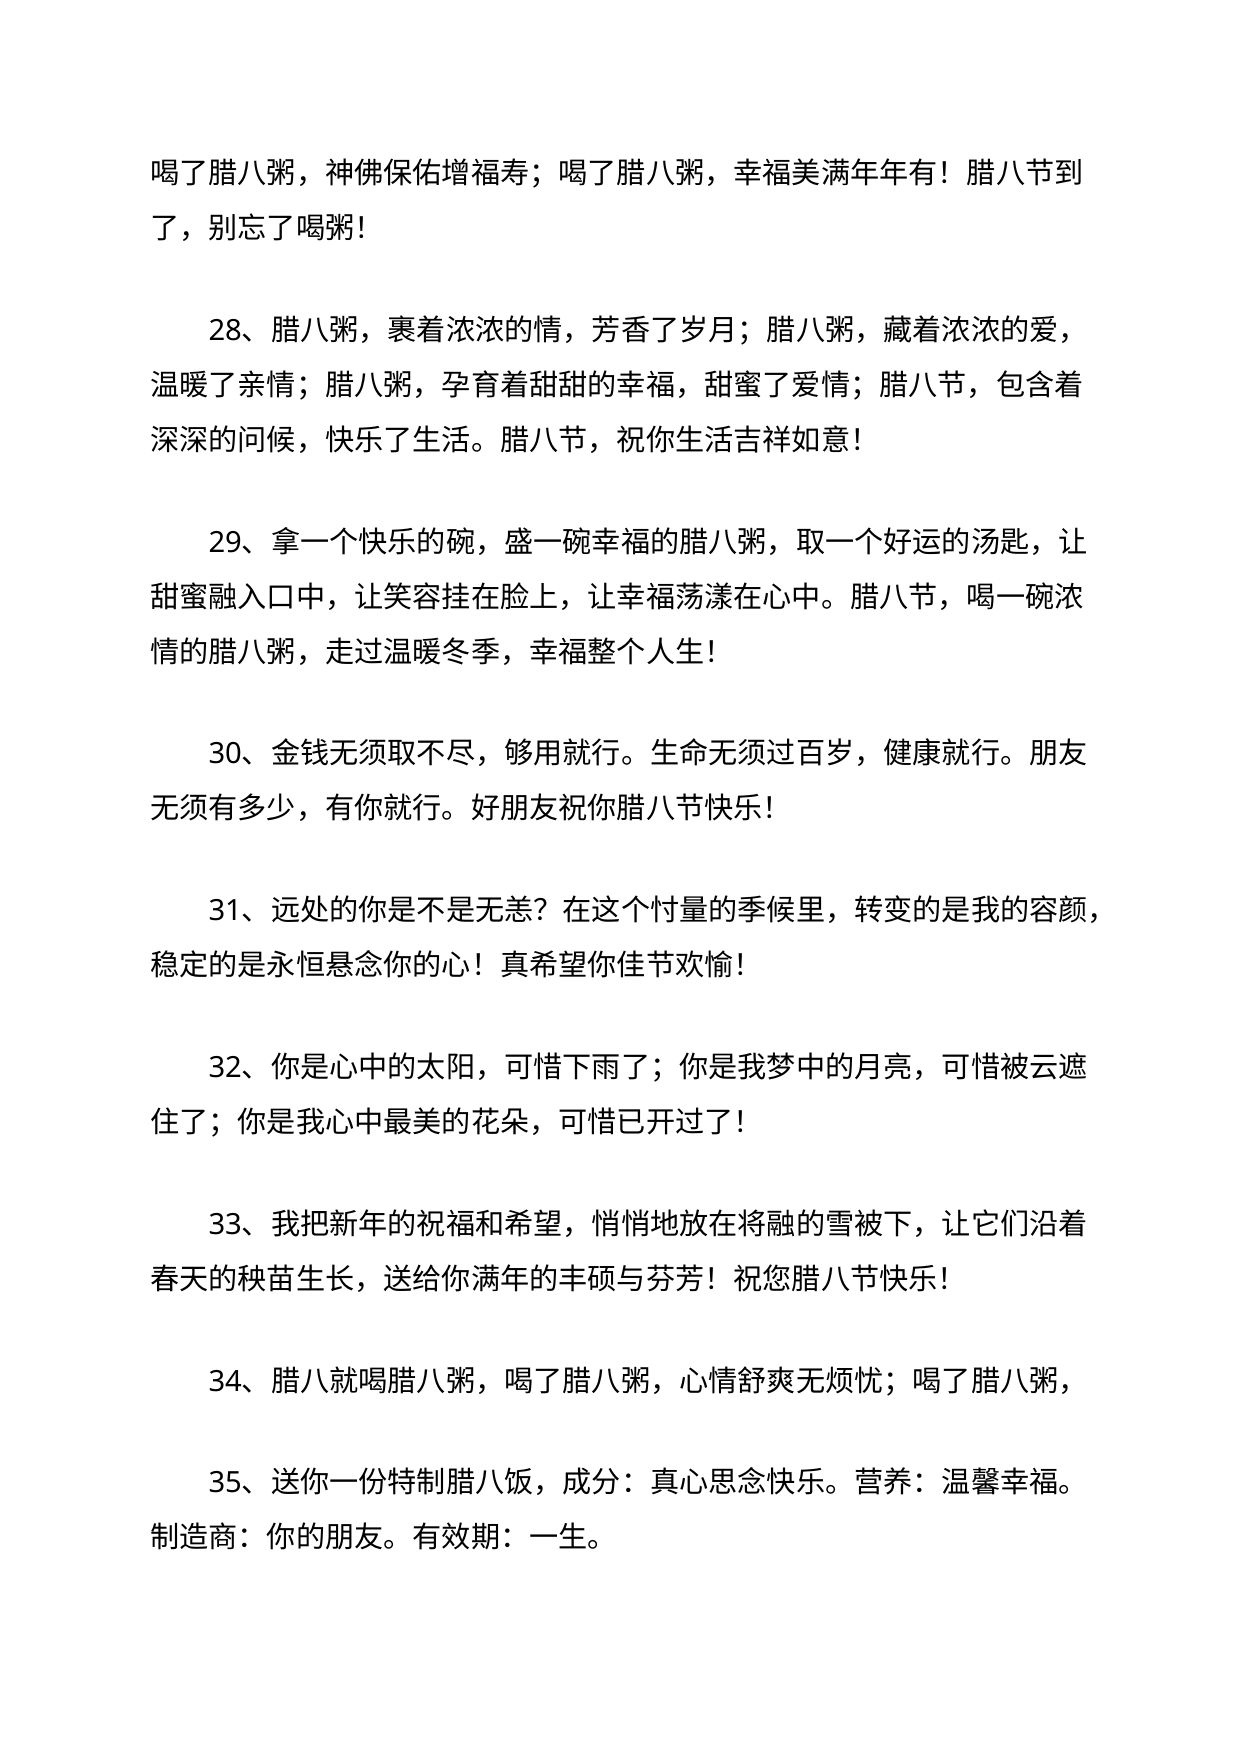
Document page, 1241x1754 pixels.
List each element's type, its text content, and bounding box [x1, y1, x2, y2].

text 30、金钱无须取不尽，够用就行。生命无须过百岁，健康就行。朋友无须有多少，有你就行。好朋友祝你腊八节快乐！ [150, 730, 1090, 827]
text 35、送你一份特制腊八饭，成分：真心思念快乐。营养：温馨幸福。制造商：你的朋友。有效期：一生。 [150, 1459, 1090, 1556]
text 34、腊八就喝腊八粥，喝了腊八粥，心情舒爽无烦忧；喝了腊八粥， [150, 1357, 1090, 1399]
text 28、腊八粥，裹着浓浓的情，芳香了岁月；腊八粥，藏着浓浓的爱，温暖了亲情；腊八粥，孕育着甜甜的幸福，甜蜜了爱情；腊八节，包含着深深的问候，快乐了生活。腊八节，祝你生活吉祥如意！ [150, 307, 1090, 459]
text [150, 150, 1090, 247]
text 33、我把新年的祝福和希望，悄悄地放在将融的雪被下，让它们沿着春天的秧苗生长，送给你满年的丰硕与芬芳！祝您腊八节快乐！ [150, 1200, 1090, 1298]
text 32、你是心中的太阳，可惜下雨了；你是我梦中的月亮，可惜被云遮住了；你是我心中最美的花朵，可惜已开过了！ [150, 1043, 1090, 1141]
text 31、远处的你是不是无恙？在这个忖量的季候里，转变的是我的容颜，稳定的是永恒悬念你的心！真希望你佳节欢愉！ [150, 887, 1090, 984]
text 29、拿一个快乐的碗，盛一碗幸福的腊八粥，取一个好运的汤匙，让甜蜜融入口中，让笑容挂在脸上，让幸福荡漾在心中。腊八节，喝一碗浓情的腊八粥，走过温暖冬季，幸福整个人生！ [150, 518, 1090, 671]
